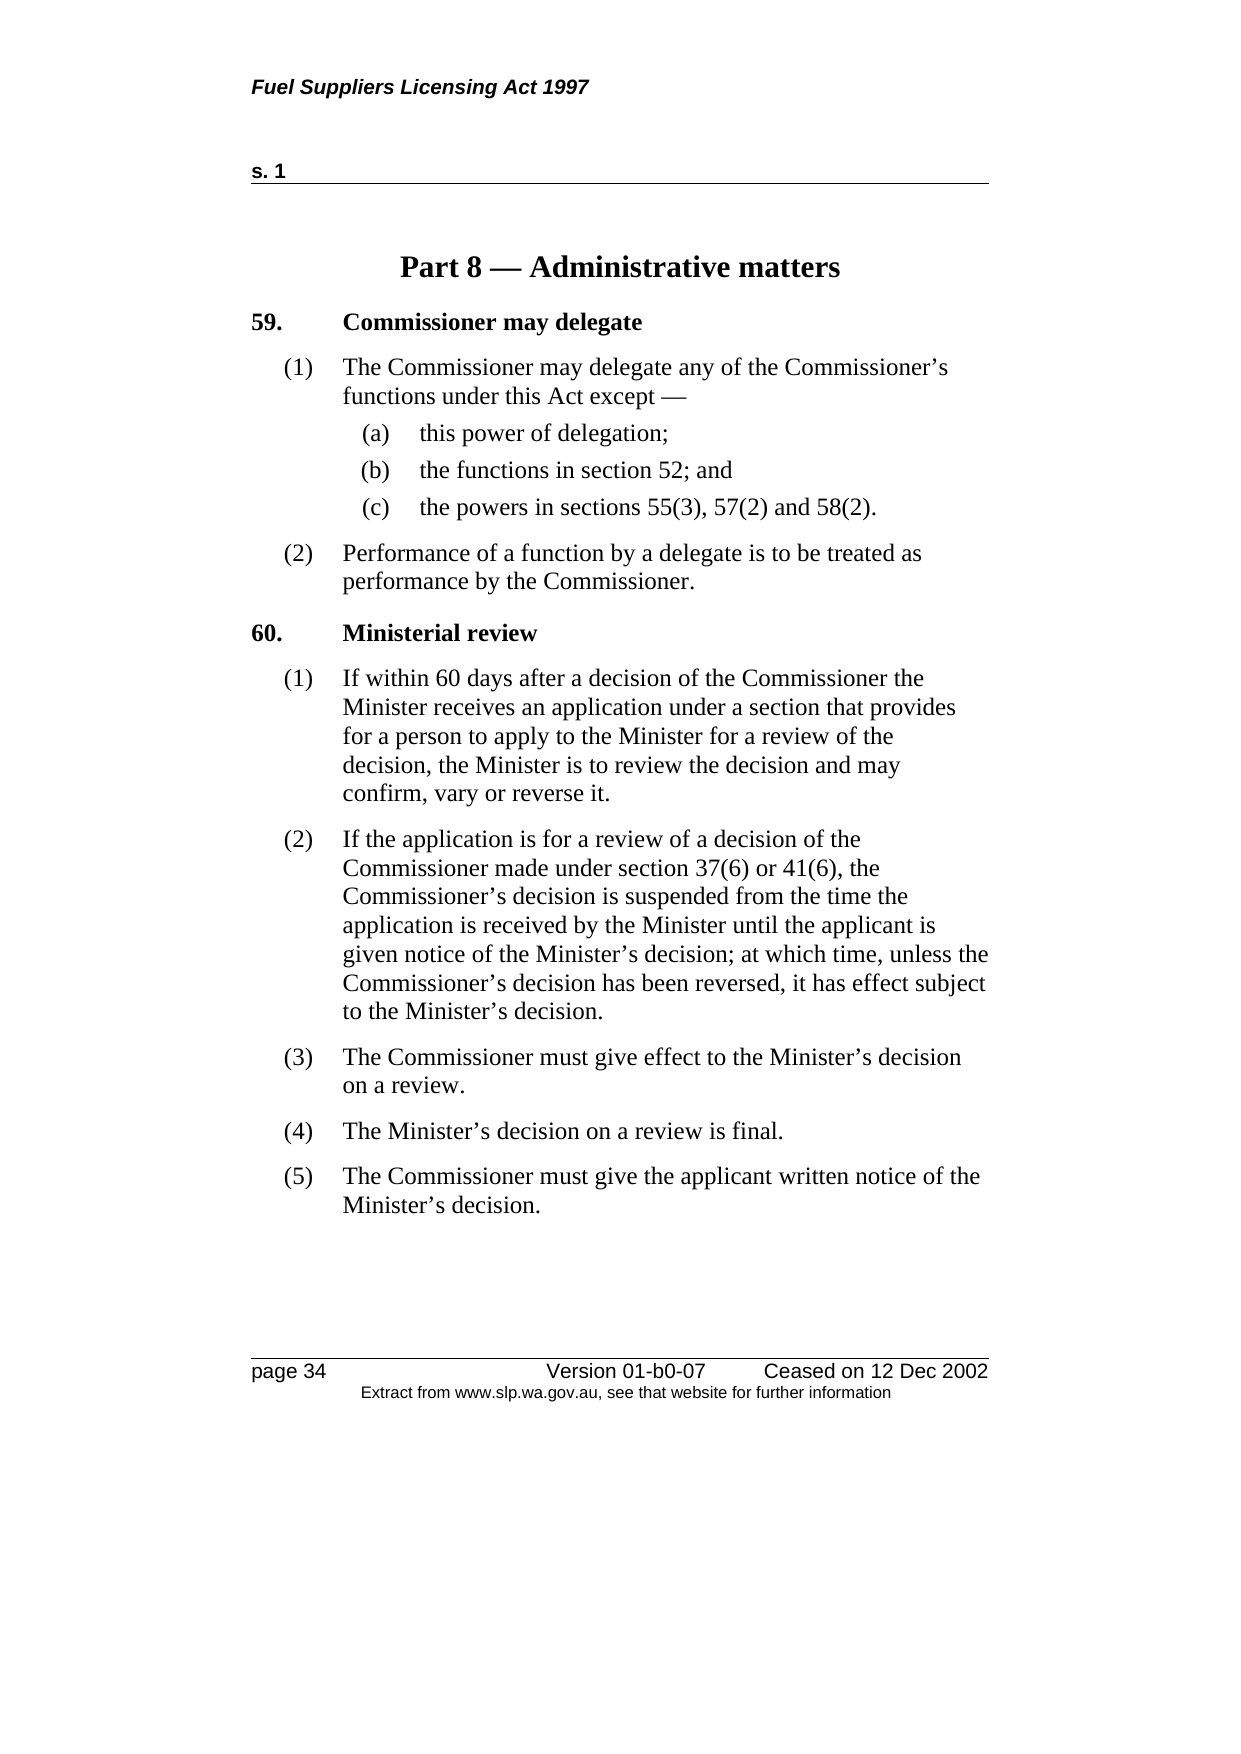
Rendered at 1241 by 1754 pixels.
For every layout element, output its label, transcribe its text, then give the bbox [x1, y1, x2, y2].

subtitle Part 8 — Administrative matters [251, 248, 989, 284]
text (3) The Commissioner must give effect to the Minister’s decision on a review. [251, 1042, 989, 1099]
text (a) this power of delegation; [251, 418, 989, 447]
subtitle 59. Commissioner may delegate [251, 307, 989, 336]
text (4) The Minister’s decision on a review is final. [251, 1116, 989, 1145]
text (2) If the application is for a review of a decision of the Commissioner made under section 37(6) or 41(6), the Commissioner’s decision is suspended from the time the application is received by the Minister until the applicant is given notice of the Minister’s decision; at which time, unless the Commissioner’s decision has been reversed, it has effect subject to the Minister’s decision. [251, 824, 989, 1025]
text (b) the functions in section 52; and [251, 455, 989, 484]
text (1) The Commissioner may delegate any of the Commissioner’s functions under this Act except — [251, 352, 989, 410]
text (5) The Commissioner must give the applicant written notice of the Minister’s decision. [251, 1161, 989, 1219]
text (2) Performance of a function by a delegate is to be treated as performance by the Commissioner. [251, 538, 989, 595]
text (1) If within 60 days after a decision of the Commissioner the Minister receives an application under a section that provides for a person to apply to the Minister for a review of the decision, the Minister is to review the decision and may confirm, vary or reverse it. [251, 663, 989, 807]
text (c) the powers in sections 55(3), 57(2) and 58(2). [251, 492, 989, 521]
subtitle 60. Ministerial review [251, 618, 989, 647]
